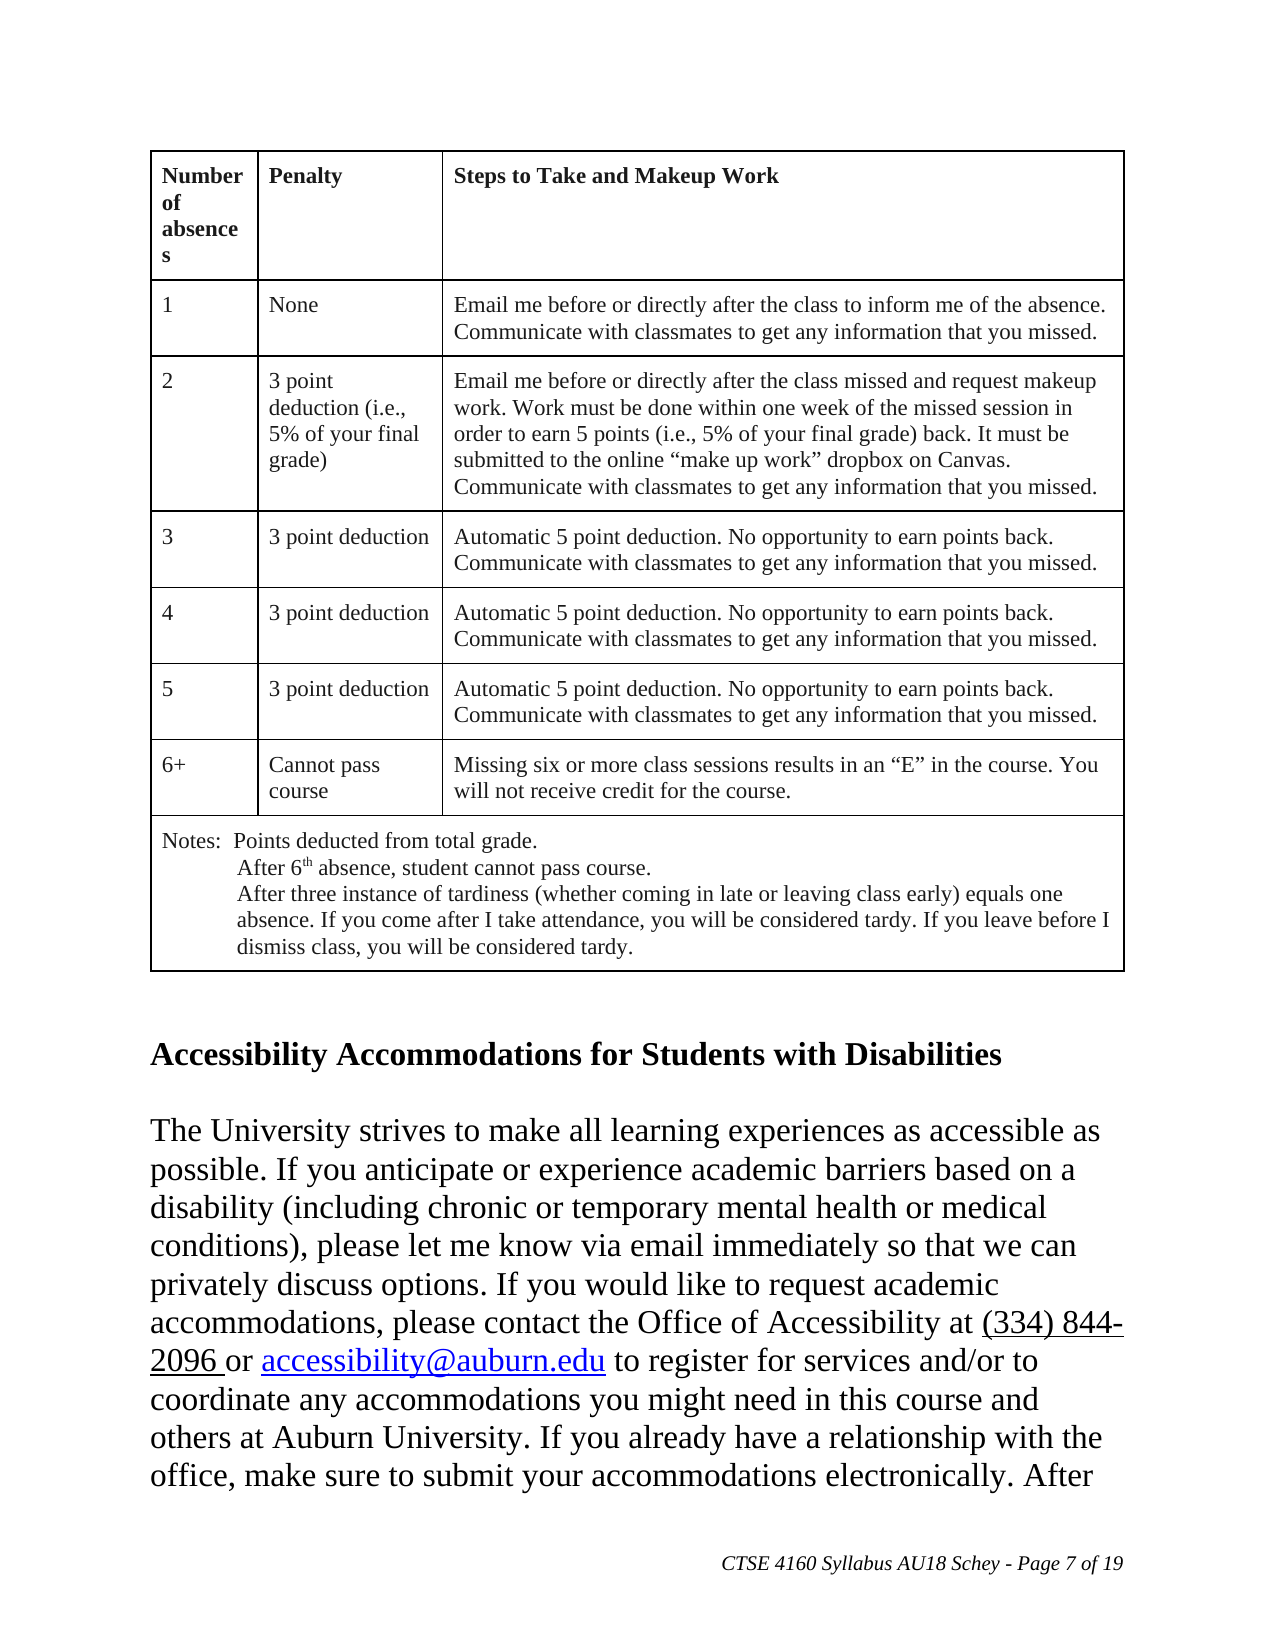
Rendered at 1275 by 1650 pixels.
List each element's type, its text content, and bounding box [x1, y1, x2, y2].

table_header Number of absences [152, 152, 257, 279]
table_cell Automatic 5 point deduction. No opportunity to earn points back. Communicate with classmates to get any information that you missed. [443, 664, 1123, 739]
table_cell 3 point deduction (i.e., 5% of your final grade) [259, 357, 442, 510]
table_cell Notes: Points deducted from total grade. After 6th absence, student cannot pass course. After three instance of tardiness (whether coming in late or leaving class early) equals one absence. If you come after I take attendance, you will be considered tardy. If you leave before I dismiss class, you will be considered tardy. [152, 816, 1123, 970]
table_cell 5 [152, 664, 257, 739]
table_cell Missing six or more class sessions results in an “E” in the course. You will not receive credit for the course. [443, 740, 1123, 815]
table_cell Email me before or directly after the class missed and request makeup work. Work must be done within one week of the missed session in order to earn 5 points (i.e., 5% of your final grade) back. It must be submitted to the online “make up work” dropbox on Canvas. Communicate with classmates to get any information that you missed. [443, 357, 1123, 510]
table_cell 2 [152, 357, 257, 510]
table_cell 1 [152, 281, 257, 355]
table_header Steps to Take and Makeup Work [443, 152, 1123, 279]
table_cell 3 point deduction [259, 588, 442, 662]
table_cell 3 [152, 512, 257, 586]
table_cell Automatic 5 point deduction. No opportunity to earn points back. Communicate with classmates to get any information that you missed. [443, 588, 1123, 662]
table_header Penalty [259, 152, 442, 279]
text Accessibility Accommodations for Students with Disabilities [150, 1034, 1125, 1072]
table_cell 4 [152, 588, 257, 662]
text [150, 1111, 1125, 1494]
table_cell Automatic 5 point deduction. No opportunity to earn points back. Communicate with classmates to get any information that you missed. [443, 512, 1123, 586]
table_cell Cannot pass course [259, 740, 442, 815]
table_cell Email me before or directly after the class to inform me of the absence. Communicate with classmates to get any information that you missed. [443, 281, 1123, 355]
table_cell None [259, 281, 442, 355]
table_cell 6+ [152, 740, 257, 815]
table_cell 3 point deduction [259, 512, 442, 586]
table_cell 3 point deduction [259, 664, 442, 739]
